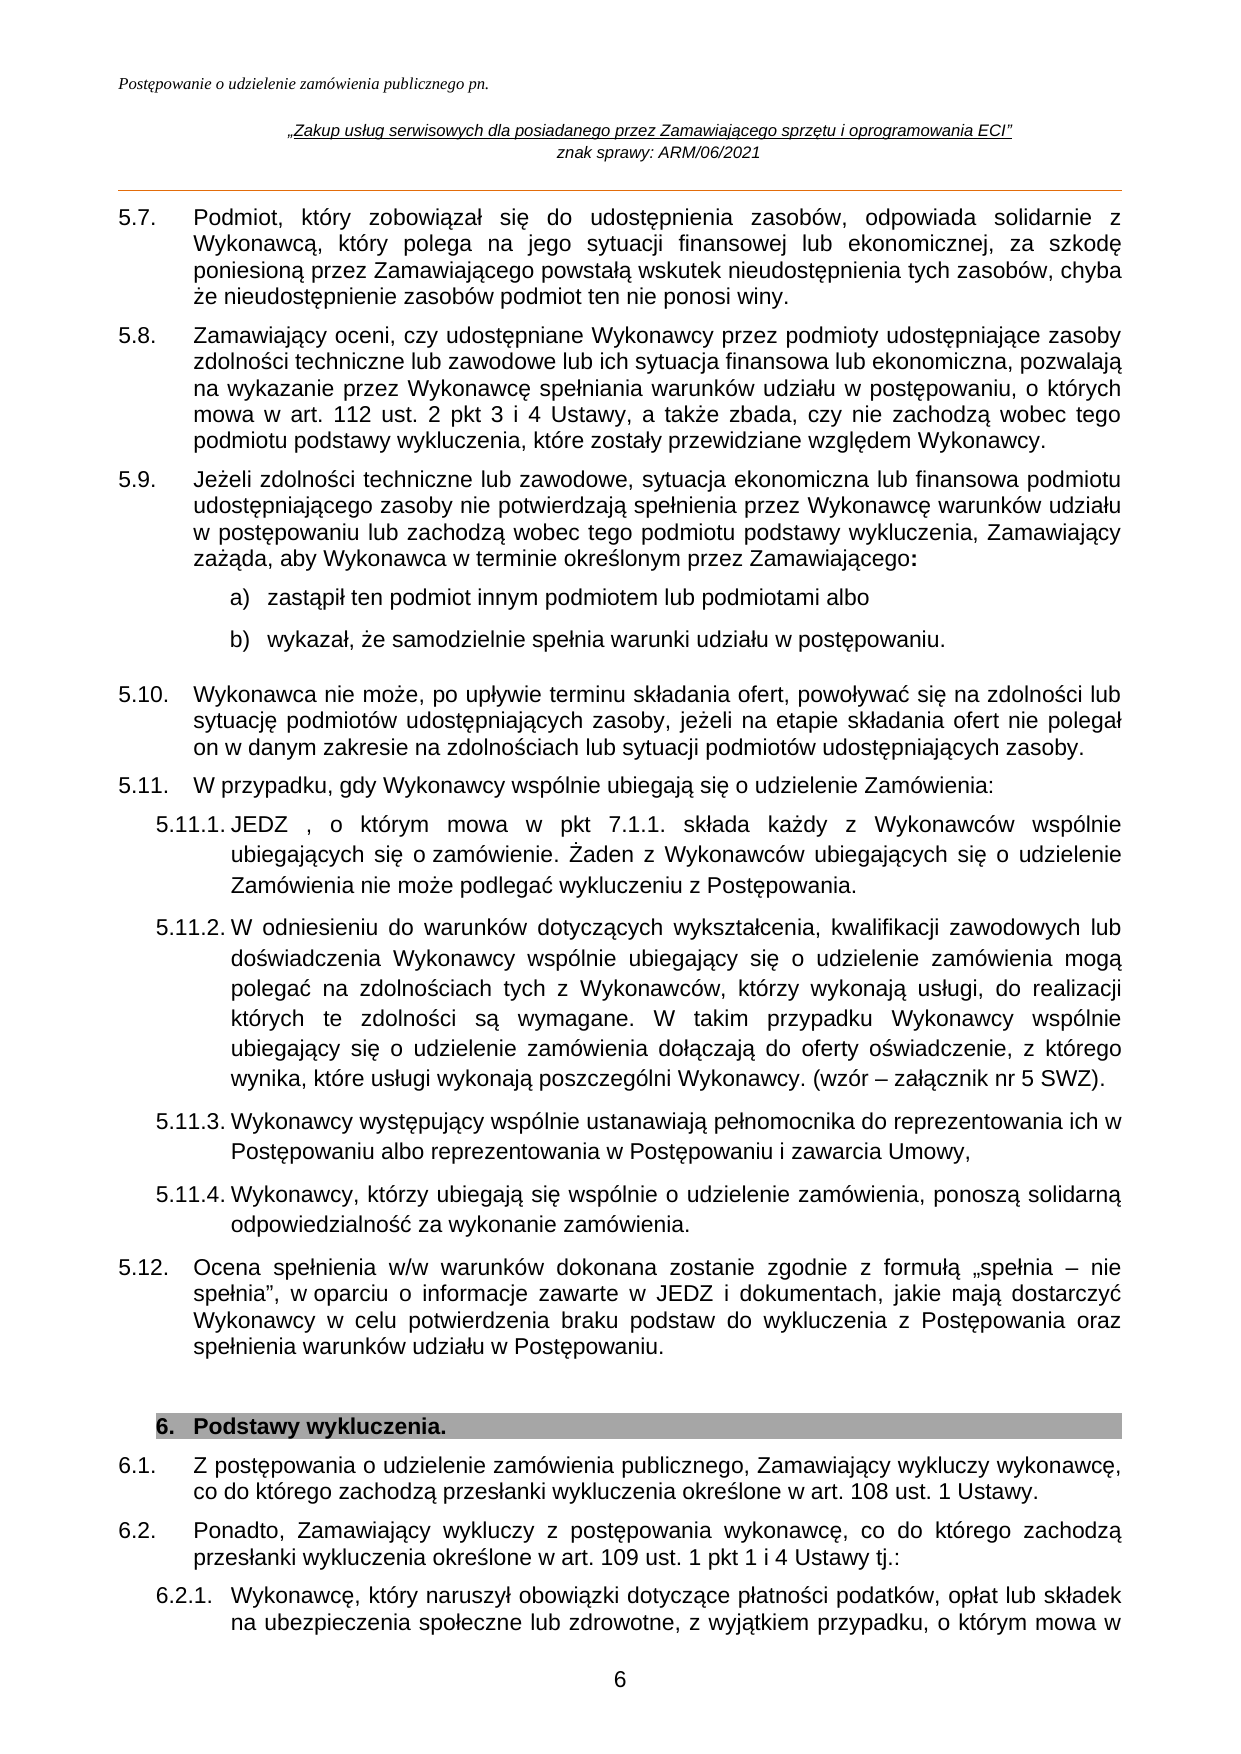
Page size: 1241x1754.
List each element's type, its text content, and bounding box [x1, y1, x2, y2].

subtitle Z postępowania o udzielenie zamówienia publicznego, Zamawiający wykluczy wykonawcę, co do którego zachodzą przesłanki wykluczenia określone w art. 108 ust. 1 Ustawy. [118, 1452, 1122, 1504]
subtitle W przypadku, gdy Wykonawcy wspólnie ubiegają się o udzielenie Zamówienia: [118, 772, 1122, 799]
subtitle Wykonawcy występujący wspólnie ustanawiają pełnomocnika do reprezentowania ich w Postępowaniu albo reprezentowania w Postępowaniu i zawarcia Umowy, [156, 1108, 1122, 1164]
subtitle Wykonawca nie może, po upływie terminu składania ofert, powoływać się na zdolności lub sytuację podmiotów udostępniających zasoby, jeżeli na etapie składania ofert nie polegał on w danym zakresie na zdolnościach lub sytuacji podmiotów udostępniających zasoby. [118, 681, 1122, 760]
subtitle Podstawy wykluczenia. [156, 1413, 1122, 1439]
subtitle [156, 1582, 1122, 1635]
subtitle JEDZ , o którym mowa w pkt 7.1.1. składa każdy z Wykonawców wspólnie ubiegających się o zamówienie. Żaden z Wykonawców ubiegających się o udzielenie Zamówienia nie może podlegać wykluczeniu z Postępowania. [156, 811, 1122, 898]
subtitle Ponadto, Zamawiający wykluczy z postępowania wykonawcę, co do którego zachodzą przesłanki wykluczenia określone w art. 109 ust. 1 pkt 1 i 4 Ustawy tj.: [118, 1517, 1122, 1570]
subtitle Jeżeli zdolności techniczne lub zawodowe, sytuacja ekonomiczna lub finansowa podmiotu udostępniającego zasoby nie potwierdzają spełnienia przez Wykonawcę warunków udziału w postępowaniu lub zachodzą wobec tego podmiotu podstawy wykluczenia, Zamawiający zażąda, aby Wykonawca w terminie określonym przez Zamawiającego: [118, 466, 1122, 572]
subtitle W odniesieniu do warunków dotyczących wykształcenia, kwalifikacji zawodowych lub doświadczenia Wykonawcy wspólnie ubiegający się o udzielenie zamówienia mogą polegać na zdolnościach tych z Wykonawców, którzy wykonają usługi, do realizacji których te zdolności są wymagane. W takim przypadku Wykonawcy wspólnie ubiegający się o udzielenie zamówienia dołączają do oferty oświadczenie, z którego wynika, które usługi wykonają poszczególni Wykonawcy. (wzór – załącznik nr 5 SWZ). [156, 914, 1122, 1092]
subtitle Zamawiający oceni, czy udostępniane Wykonawcy przez podmioty udostępniające zasoby zdolności techniczne lub zawodowe lub ich sytuacja finansowa lub ekonomiczna, pozwalają na wykazanie przez Wykonawcę spełniania warunków udziału w postępowaniu, o których mowa w art. 112 ust. 2 pkt 3 i 4 Ustawy, a także zbada, czy nie zachodzą wobec tego podmiotu podstawy wykluczenia, które zostały przewidziane względem Wykonawcy. [118, 322, 1122, 454]
subtitle Podmiot, który zobowiązał się do udostępnienia zasobów, odpowiada solidarnie z Wykonawcą, który polega na jego sytuacji finansowej lub ekonomicznej, za szkodę poniesioną przez Zamawiającego powstałą wskutek nieudostępnienia tych zasobów, chyba że nieudostępnienie zasobów podmiot ten nie ponosi winy. [118, 204, 1122, 309]
subtitle Ocena spełnienia w/w warunków dokonana zostanie zgodnie z formułą „spełnia – nie spełnia”, w oparciu o informacje zawarte w JEDZ i dokumentach, jakie mają dostarczyć Wykonawcy w celu potwierdzenia braku podstaw do wykluczenia z Postępowania oraz spełnienia warunków udziału w Postępowaniu. [118, 1254, 1122, 1359]
list zastąpił ten podmiot innym podmiotem lub podmiotami albo [229, 584, 1121, 610]
subtitle Wykonawcy, którzy ubiegają się wspólnie o udzielenie zamówienia, ponoszą solidarną odpowiedzialność za wykonanie zamówienia. [156, 1181, 1122, 1237]
list wykazał, że samodzielnie spełnia warunki udziału w postępowaniu. [229, 626, 1121, 652]
